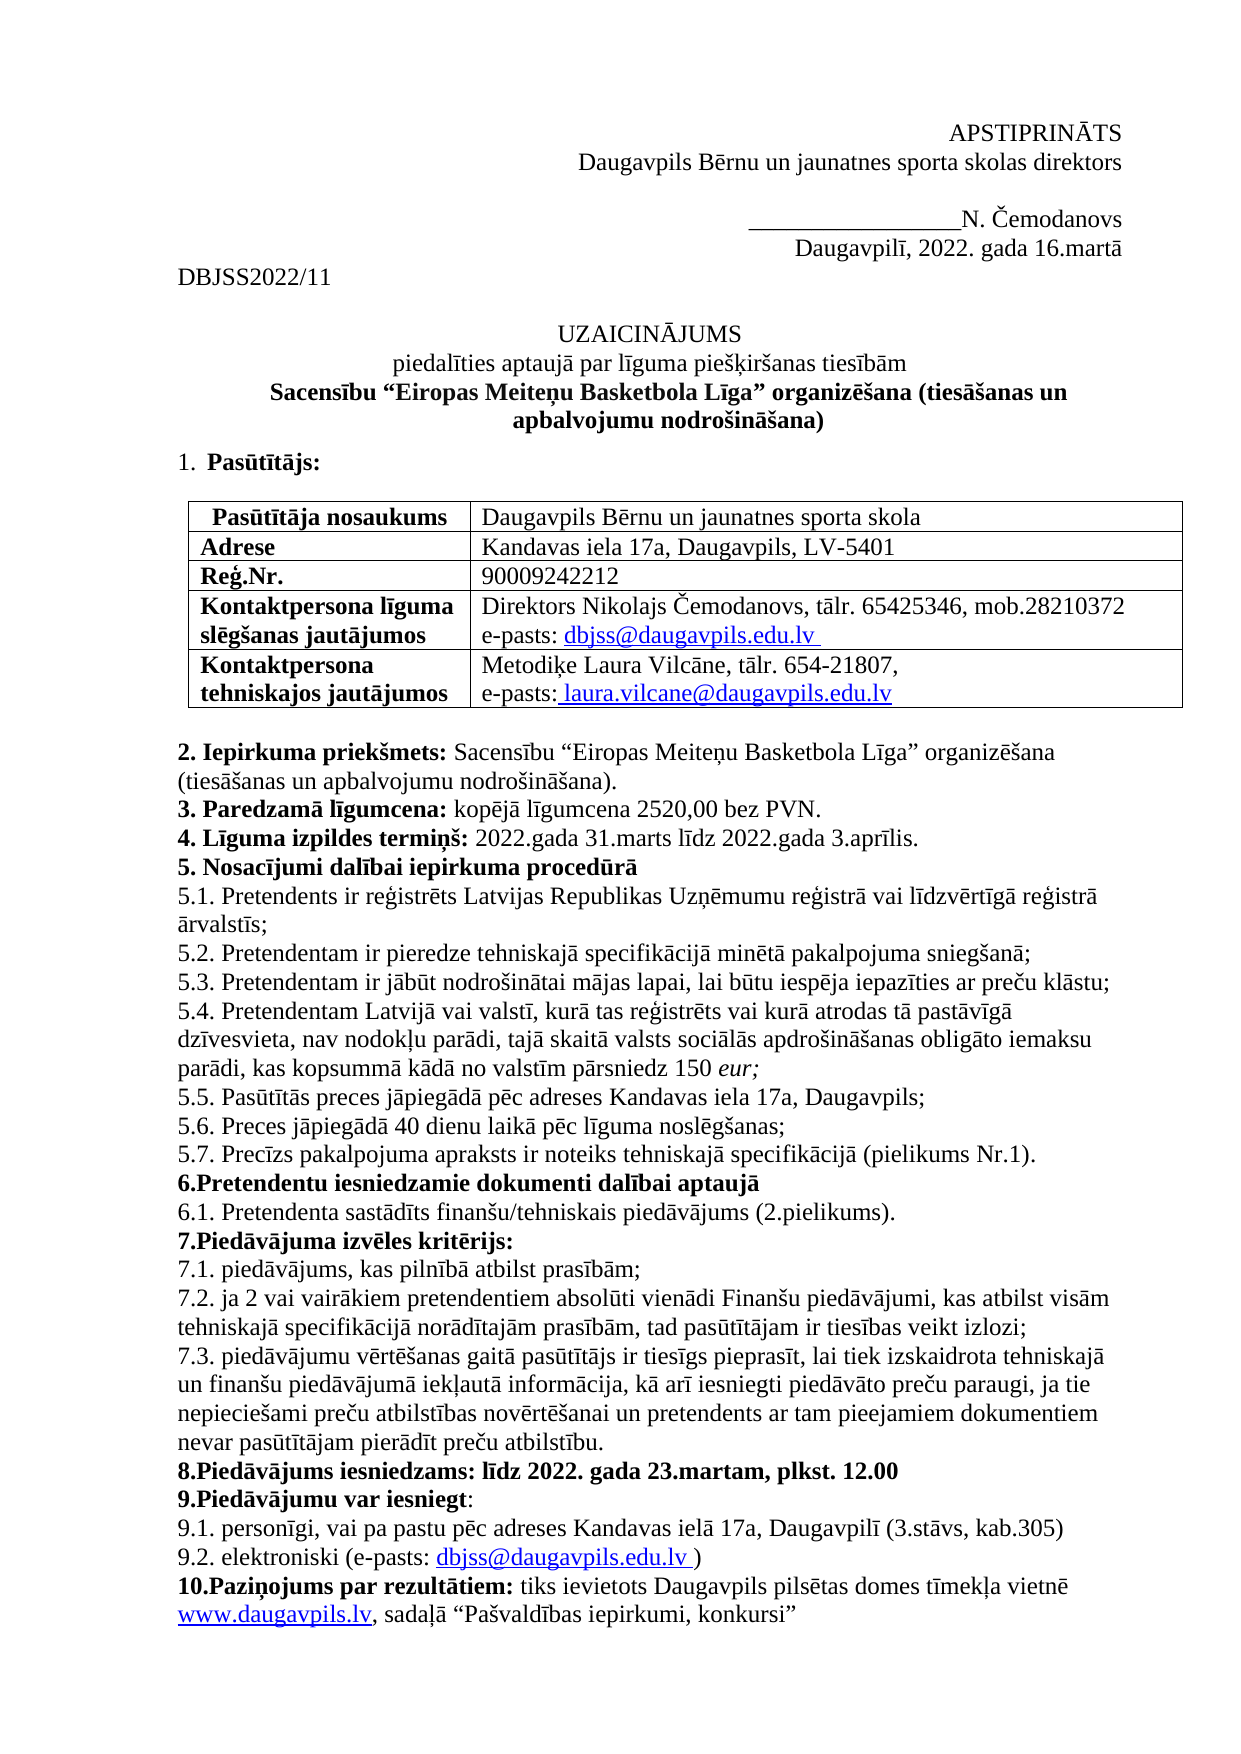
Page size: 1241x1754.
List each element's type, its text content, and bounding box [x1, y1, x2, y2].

table_cell Reģ.Nr. [189, 561, 470, 590]
text 5. Nosacījumi dalībai iepirkuma procedūrā 5.1. Pretendents ir reģistrēts Latvijas Republikas Uzņēmumu reģistrā vai līdzvērtīgā reģistrā ārvalstīs; 5.2. Pretendentam ir pieredze tehniskajā specifikācijā minētā pakalpojuma sniegšanā; 5.3. Pretendentam ir jābūt nodrošinātai mājas lapai, lai būtu iespēja iepazīties ar preču klāstu; 5.4. Pretendentam Latvijā vai valstī, kurā tas reģistrēts vai kurā atrodas tā pastāvīgā dzīvesvieta, nav nodokļu parādi, tajā skaitā valsts sociālās apdrošināšanas obligāto iemaksu parādi, kas kopsummā kādā no valstīm pārsniedz 150 eur; 5.5. Pasūtītās preces jāpiegādā pēc adreses Kandavas iela 17a, Daugavpils; [177, 852, 1122, 1111]
list Pasūtītājs: [177, 447, 1122, 476]
table_header Daugavpils Bērnu un jaunatnes sporta skola [471, 502, 1182, 531]
text UZAICINĀJUMS [177, 319, 1122, 348]
table_cell Kontaktpersona tehniskajos jautājumos [189, 650, 470, 707]
text piedalīties aptaujā par līguma piešķiršanas tiesībām [177, 348, 1122, 377]
table_cell 90009242212 [471, 561, 1182, 590]
text 2. Iepirkuma priekšmets: Sacensību “Eiropas Meiteņu Basketbola Līga” organizēšana (tiesāšanas un apbalvojumu nodrošināšana). [177, 737, 1122, 794]
text Sacensību “Eiropas Meiteņu Basketbola Līga” organizēšana (tiesāšanas un apbalvojumu nodrošināšana) [215, 377, 1122, 434]
table_header Pasūtītāja nosaukums [189, 502, 470, 531]
text 5.7. Precīzs pakalpojuma apraksts ir noteiks tehniskajā specifikācijā (pielikums Nr.1). 6.Pretendentu iesniedzamie dokumenti dalībai aptaujā 6.1. Pretendenta sastādīts finanšu/tehniskais piedāvājums (2.pielikums). [177, 1139, 1122, 1226]
table_cell Direktors Nikolajs Čemodanovs, tālr. 65425346, mob.28210372 e-pasts: dbjss@daugavpils.edu.lv [471, 591, 1182, 649]
text 5.6. Preces jāpiegādā 40 dienu laikā pēc līguma noslēgšanas; [177, 1111, 1122, 1139]
table_cell Kandavas iela 17a, Daugavpils, LV-5401 [471, 532, 1182, 560]
table_cell Metodiķe Laura Vilcāne, tālr. 654-21807, e-pasts: laura.vilcane@daugavpils.edu.lv [471, 650, 1182, 707]
table_cell Adrese [189, 532, 470, 560]
text 7.Piedāvājuma izvēles kritērijs: 7.1. piedāvājums, kas pilnībā atbilst prasībām; 7.2. ja 2 vai vairākiem pretendentiem absolūti vienādi Finanšu piedāvājumi, kas atbilst visām tehniskajā specifikācijā norādītajām prasībām, tad pasūtītājam ir tiesības veikt izlozi; 7.3. piedāvājumu vērtēšanas gaitā pasūtītājs ir tiesīgs pieprasīt, lai tiek izskaidrota tehniskajā un finanšu piedāvājumā iekļautā informācija, kā arī iesniegti piedāvāto preču paraugi, ja tie nepieciešami preču atbilstības novērtēšanai un pretendents ar tam pieejamiem dokumentiem nevar pasūtītājam pierādīt preču atbilstību. [177, 1226, 1122, 1456]
text 3. Paredzamā līgumcena: kopējā līgumcena 2520,00 bez PVN. [177, 794, 1122, 823]
text apstiprinĀts Daugavpils Bērnu un jaunatnes sporta skolas direktors [177, 118, 1122, 176]
text 9.Piedāvājumu var iesniegt: 9.1. personīgi, vai pa pastu pēc adreses Kandavas ielā 17a, Daugavpilī (3.stāvs, kab.305) 9.2. elektroniski (e-pasts: dbjss@daugavpils.edu.lv ) [177, 1484, 1122, 1571]
text 10.Paziņojums par rezultātiem: tiks ievietots Daugavpils pilsētas domes tīmekļa vietnē www.daugavpils.lv, sadaļā “Pašvaldības iepirkumi, konkursi” [177, 1571, 1122, 1628]
text _________________N. Čemodanovs [177, 204, 1122, 233]
table_cell Kontaktpersona līguma slēgšanas jautājumos [189, 591, 470, 649]
text 8.Piedāvājums iesniedzams: līdz 2022. gada 23.martam, plkst. 12.00 [177, 1456, 1122, 1484]
text DBJSS2022/11 [177, 262, 1122, 291]
text Daugavpilī, 2022. gada 16.martā [177, 233, 1122, 262]
text 4. Līguma izpildes termiņš: 2022.gada 31.marts līdz 2022.gada 3.aprīlis. [177, 823, 1122, 852]
